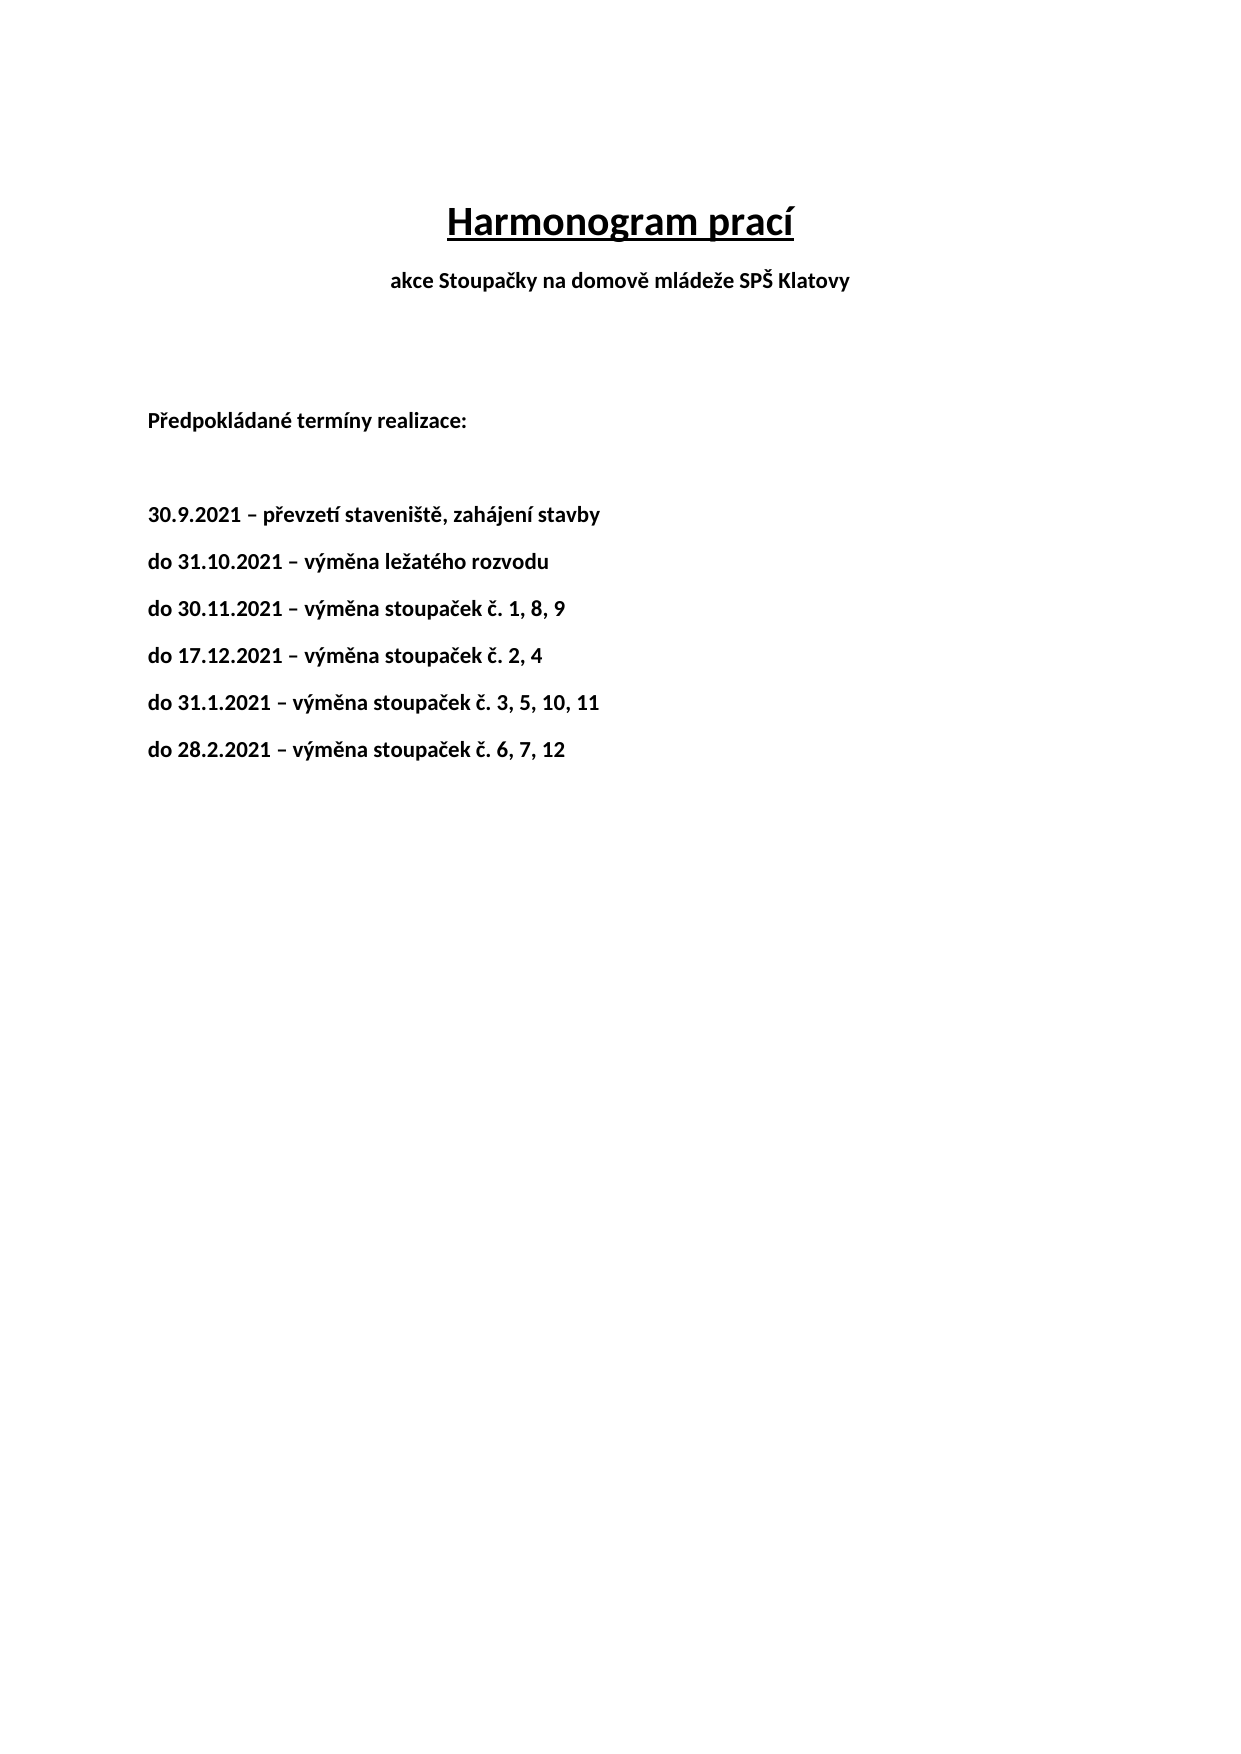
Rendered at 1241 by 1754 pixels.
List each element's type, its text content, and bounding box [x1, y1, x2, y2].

text 30.9.2021 – převzetí staveniště, zahájení stavby [148, 500, 1093, 528]
text do 17.12.2021 – výměna stoupaček č. 2, 4 [148, 641, 1093, 669]
text do 28.2.2021 – výměna stoupaček č. 6, 7, 12 [148, 735, 1093, 763]
text do 31.10.2021 – výměna ležatého rozvodu [148, 547, 1093, 575]
text Předpokládané termíny realizace: [148, 407, 1093, 435]
text do 31.1.2021 – výměna stoupaček č. 3, 5, 10, 11 [148, 688, 1093, 716]
text Harmonogram prací [148, 194, 1093, 245]
text do 30.11.2021 – výměna stoupaček č. 1, 8, 9 [148, 594, 1093, 622]
text akce Stoupačky na domově mládeže SPŠ Klatovy [148, 266, 1093, 294]
